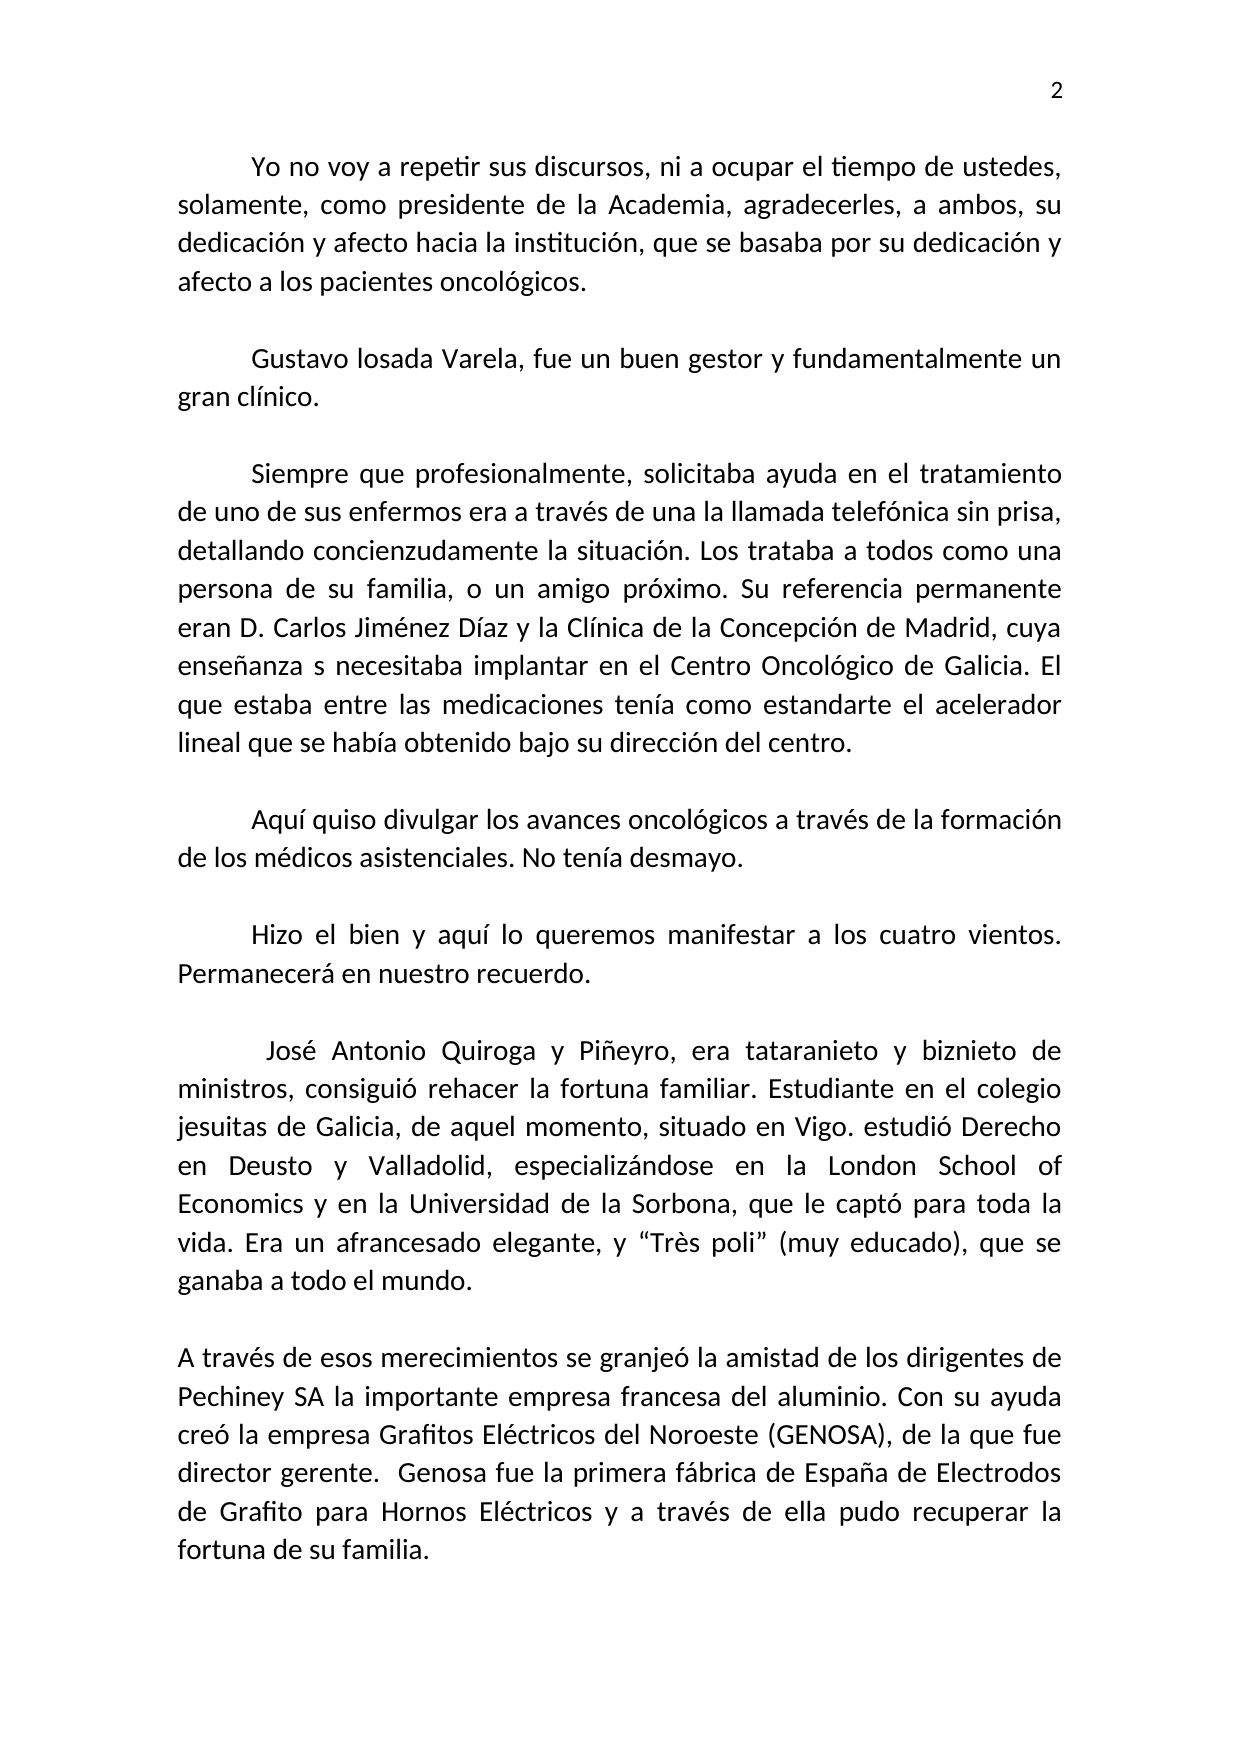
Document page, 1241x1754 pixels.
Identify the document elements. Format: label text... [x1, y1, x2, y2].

text A través de esos merecimientos se granjeó la amistad de los dirigentes de Pechiney SA la importante empresa francesa del aluminio. Con su ayuda creó la empresa Grafitos Eléctricos del Noroeste (GENOSA), de la que fue director gerente. Genosa fue la primera fábrica de España de Electrodos de Grafito para Hornos Eléctricos y a través de ella pudo recuperar la fortuna de su familia. [177, 1339, 1063, 1567]
text Gustavo losada Varela, fue un buen gestor y fundamentalmente un gran clínico. [177, 340, 1063, 414]
text Hizo el bien y aquí lo queremos manifestar a los cuatro vientos. Permanecerá en nuestro recuerdo. [177, 916, 1063, 990]
text Aquí quiso divulgar los avances oncológicos a través de la formación de los médicos asistenciales. No tenía desmayo. [177, 801, 1063, 875]
text Siempre que profesionalmente, solicitaba ayuda en el tratamiento de uno de sus enfermos era a través de una la llamada telefónica sin prisa, detallando concienzudamente la situación. Los trataba a todos como una persona de su familia, o un amigo próximo. Su referencia permanente eran D. Carlos Jiménez Díaz y la Clínica de la Concepción de Madrid, cuya enseñanza s necesitaba implantar en el Centro Oncológico de Galicia. El que estaba entre las medicaciones tenía como estandarte el acelerador lineal que se había obtenido bajo su dirección del centro. [177, 455, 1063, 760]
text José Antonio Quiroga y Piñeyro, era tataranieto y biznieto de ministros, consiguió rehacer la fortuna familiar. Estudiante en el colegio jesuitas de Galicia, de aquel momento, situado en Vigo. estudió Derecho en Deusto y Valladolid, especializándose en la London School of Economics y en la Universidad de la Sorbona, que le captó para toda la vida. Era un afrancesado elegante, y “Très poli” (muy educado), que se ganaba a todo el mundo. [177, 1032, 1063, 1298]
text Yo no voy a repetir sus discursos, ni a ocupar el tiempo de ustedes, solamente, como presidente de la Academia, agradecerles, a ambos, su dedicación y afecto hacia la institución, que se basaba por su dedicación y afecto a los pacientes oncológicos. [177, 148, 1063, 298]
